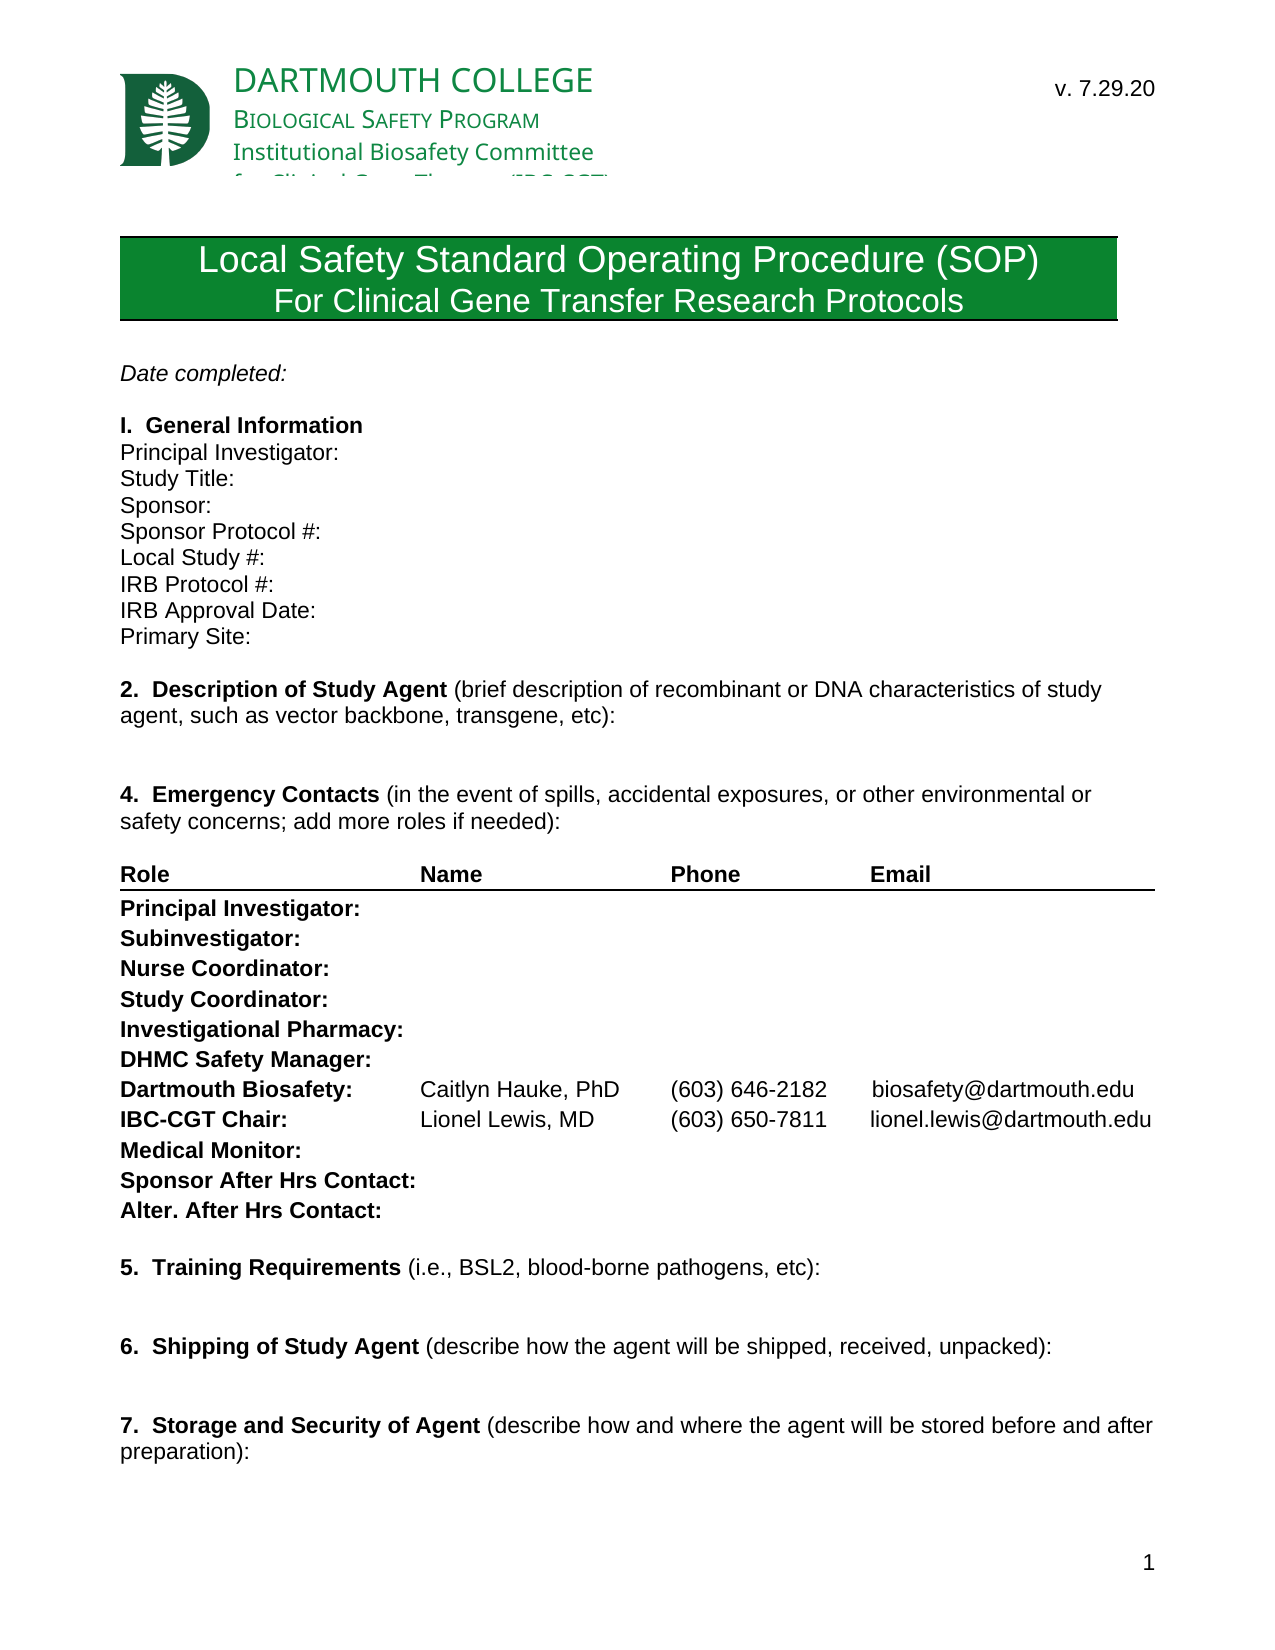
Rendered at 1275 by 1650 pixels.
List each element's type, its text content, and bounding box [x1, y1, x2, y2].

picture [120, 73, 210, 166]
text Medical Monitor: [120, 1137, 1155, 1163]
table_cell For Clinical Gene Transfer Research Protocols [120, 281, 1117, 319]
text Subinvestigator: [120, 925, 1155, 951]
text Investigational Pharmacy: [120, 1016, 1155, 1042]
text Sponsor After Hrs Contact: [120, 1167, 1155, 1193]
table_header Local Safety Standard Operating Procedure (SOP) [120, 238, 1117, 281]
text IBC-CGT Chair: Lionel Lewis, MD (603) 650-7811 lionel.lewis@dartmouth.edu [120, 1106, 1155, 1133]
text Study Title: [120, 465, 1155, 492]
text 4. Emergency Contacts (in the event of spills, accidental exposures, or other environmental or safety concerns; add more roles if needed): [120, 781, 1155, 834]
text Principal Investigator: [120, 439, 1155, 465]
text 2. Description of Study Agent (brief description of recombinant or DNA characteristics of study agent, such as vector backbone, transgene, etc): [120, 676, 1155, 729]
text 6. Shipping of Study Agent (describe how the agent will be shipped, received, unpacked): [120, 1333, 1155, 1359]
text Role Name Phone Email [120, 861, 1155, 889]
text Study Coordinator: [120, 986, 1155, 1012]
text Sponsor: [120, 492, 1155, 518]
text Nurse Coordinator: [120, 955, 1155, 982]
text Alter. After Hrs Contact: [120, 1197, 1155, 1223]
text 7. Storage and Security of Agent (describe how and where the agent will be stored before and after preparation): [120, 1412, 1155, 1464]
text Dartmouth Biosafety: Caitlyn Hauke, PhD (603) 646-2182 biosafety@dartmouth.edu [120, 1076, 1155, 1102]
text IRB Protocol #: [120, 571, 1155, 597]
text Sponsor Protocol #: [120, 518, 1155, 544]
text Local Study #: [120, 544, 1155, 571]
text DHMC Safety Manager: [120, 1046, 1155, 1072]
text Principal Investigator: [120, 895, 1155, 921]
text Primary Site: [120, 623, 1155, 650]
text I. General Information [120, 412, 1155, 439]
text 5. Training Requirements (i.e., BSL2, blood-borne pathogens, etc): [120, 1253, 1155, 1280]
text IRB Approval Date: [120, 597, 1155, 623]
text Date completed: [120, 360, 1155, 386]
